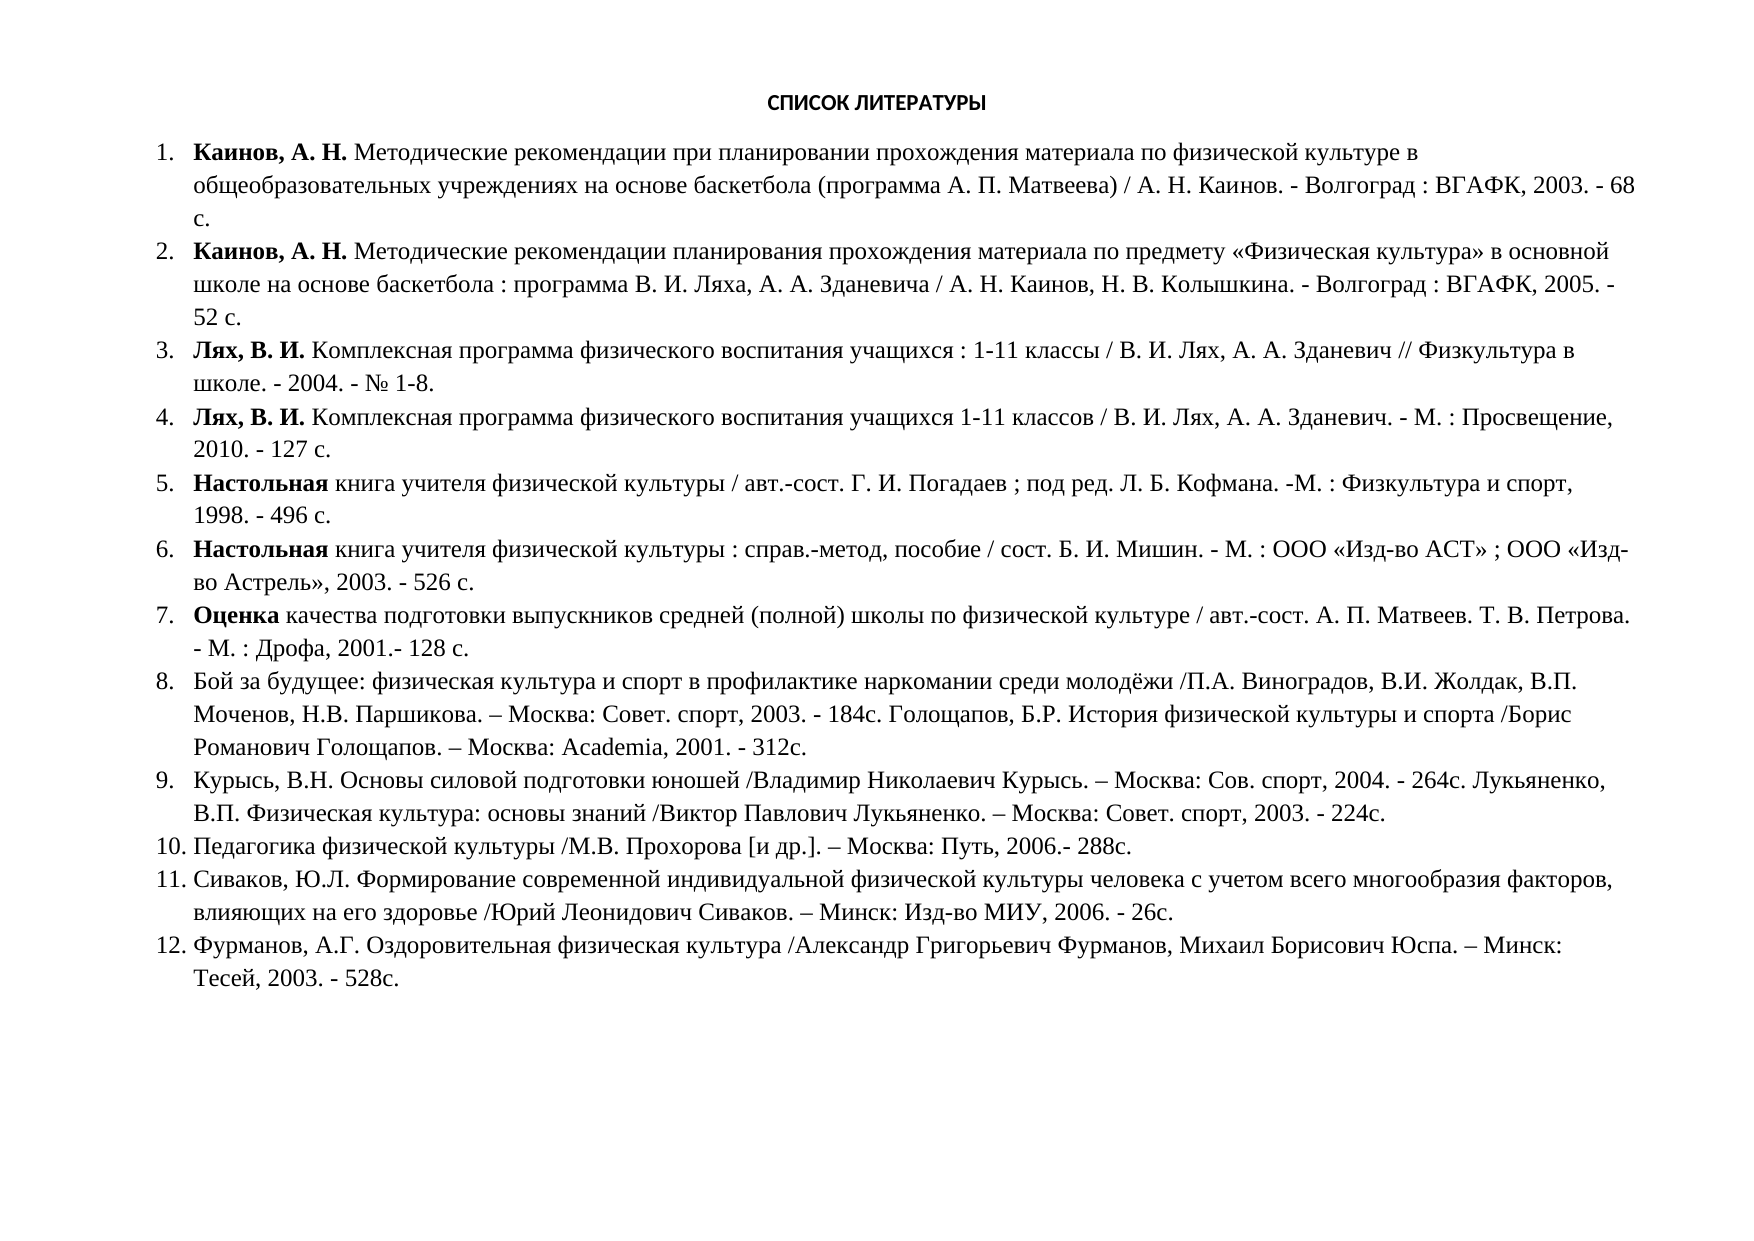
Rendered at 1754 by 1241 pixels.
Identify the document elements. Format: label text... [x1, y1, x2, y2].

list Фурманов, А.Г. Оздоровительная физическая культура /Александр Григорьевич Фурманов, Михаил Борисович Юспа. – Минск: Тесей, 2003. - 528с. [156, 930, 1636, 992]
list Настольная книга учителя физической культуры / авт.-сост. Г. И. Погадаев ; под ред. Л. Б. Кофмана. -М. : Физкультура и спорт, 1998. - 496 с. [156, 468, 1636, 529]
list Педагогика физической культуры /М.В. Прохорова [и др.]. – Москва: Путь, 2006.- 288с. [156, 831, 1636, 859]
list Каинов, А. Н. Методические рекомендации при планировании прохождения материала по физической культуре в общеобразовательных учреждениях на основе баскетбола (программа А. П. Матвеева) / А. Н. Каинов. - Волгоград : ВГАФК, 2003. - 68 с. [156, 137, 1636, 232]
list Оценка качества подготовки выпускников средней (полной) школы по физической культуре / авт.-сост. А. П. Матвеев. Т. В. Петрова. - М. : Дрофа, 2001.- 128 с. [156, 600, 1636, 661]
text СПИСОК ЛИТЕРАТУРЫ [118, 88, 1636, 117]
list Настольная книга учителя физической культуры : справ.-метод, пособие / сост. Б. И. Мишин. - М. : ООО «Изд-во АСТ» ; ООО «Изд-во Астрель», 2003. - 526 с. [156, 534, 1636, 595]
list Лях, В. И. Комплексная программа физического воспитания учащихся 1-11 классов / В. И. Лях, А. А. Зданевич. - М. : Просвещение, 2010. - 127 с. [156, 402, 1636, 463]
list Сиваков, Ю.Л. Формирование современной индивидуальной физической культуры человека с учетом всего многообразия факторов, влияющих на его здоровье /Юрий Леонидович Сиваков. – Минск: Изд-во МИУ, 2006. - 26с. [156, 864, 1636, 926]
list Каинов, А. Н. Методические рекомендации планирования прохождения материала по предмету «Физическая культура» в основной школе на основе баскетбола : программа В. И. Ляха, А. А. Зданевича / А. Н. Каинов, Н. В. Колышкина. - Волгоград : ВГАФК, 2005. - 52 с. [156, 236, 1636, 331]
list Бой за будущее: физическая культура и спорт в профилактике наркомании среди молодёжи /П.А. Виноградов, В.И. Жолдак, В.П. Моченов, Н.В. Паршикова. – Москва: Совет. спорт, 2003. - 184с. Голощапов, Б.Р. История физической культуры и спорта /Борис Романович Голощапов. – Москва: Academia, 2001. - 312с. [156, 666, 1636, 761]
list Курысь, В.Н. Основы силовой подготовки юношей /Владимир Николаевич Курысь. – Москва: Сов. спорт, 2004. - 264с. Лукьяненко, В.П. Физическая культура: основы знаний /Виктор Павлович Лукьяненко. – Москва: Совет. спорт, 2003. - 224с. [156, 765, 1636, 827]
list Лях, В. И. Комплексная программа физического воспитания учащихся : 1-11 классы / В. И. Лях, А. А. Зданевич // Физкультура в школе. - 2004. - № 1-8. [156, 336, 1636, 397]
